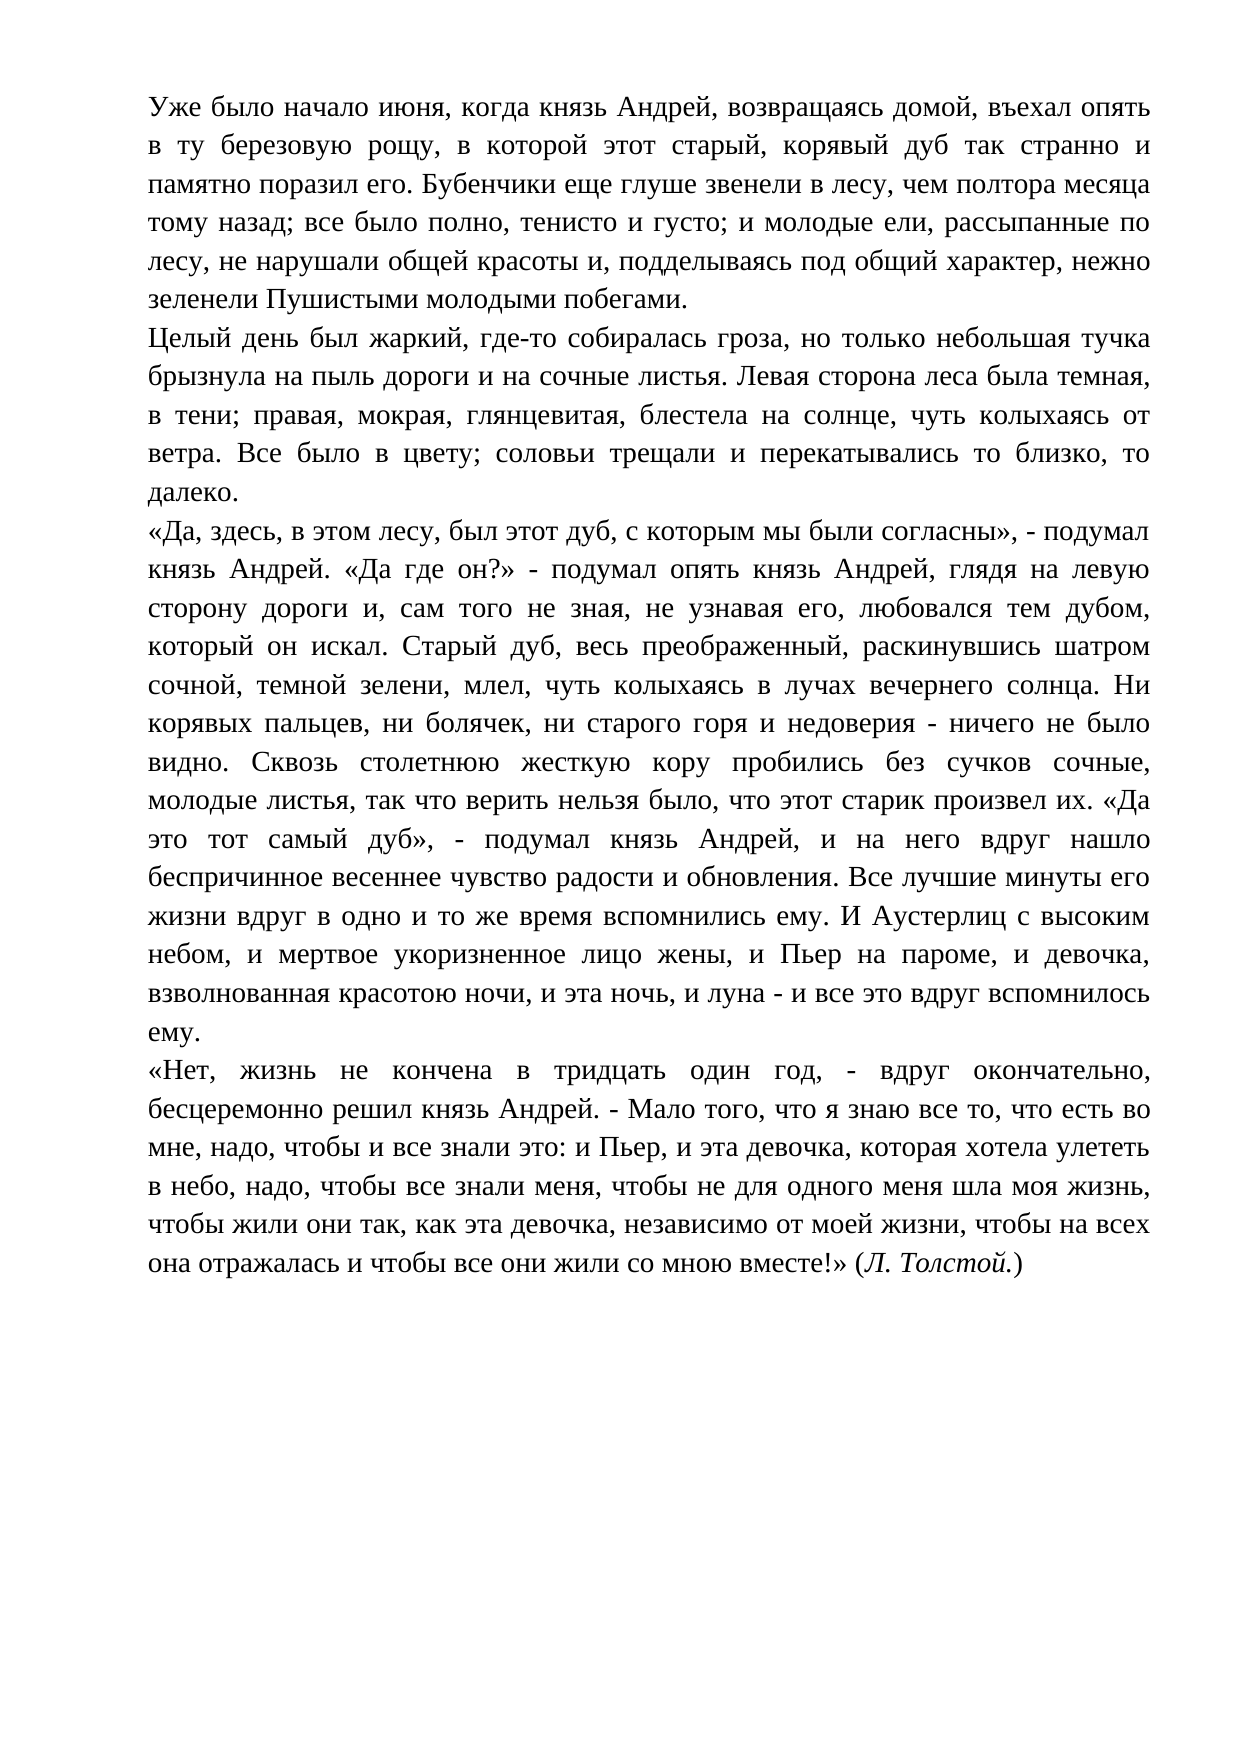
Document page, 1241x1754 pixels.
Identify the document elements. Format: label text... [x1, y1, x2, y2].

text Целый день был жаркий, где-то собиралась гроза, но только небольшая тучка брызнула на пыль дороги и на сочные листья. Левая сторона леса была темная, в тени; правая, мокрая, глянцевитая, блестела на солнце, чуть колыхаясь от ветра. Все было в цвету; соловьи трещали и перекатывались то близко, то далеко. [148, 320, 1152, 508]
text «Да, здесь, в этом лесу, был этот дуб, с которым мы были согласны», - подумал князь Андрей. «Да где он?» - подумал опять князь Андрей, глядя на левую сторону дороги и, сам того не зная, не узнавая его, любовался тем дубом, который он искал. Старый дуб, весь преображенный, раскинувшись шатром сочной, темной зелени, млел, чуть колыхаясь в лучах вечернего солнца. Ни корявых пальцев, ни болячек, ни старого горя и недоверия - ничего не было видно. Сквозь столетнюю жесткую кору пробились без сучков сочные, молодые листья, так что верить нельзя было, что этот старик произвел их. «Да это тот самый дуб», - подумал князь Андрей, и на него вдруг нашло беспричинное весеннее чувство радости и обновления. Все лучшие минуты его жизни вдруг в одно и то же время вспомнились ему. И Аустерлиц с высоким небом, и мертвое укоризненное лицо жены, и Пьер на пароме, и девочка, взволнованная красотою ночи, и эта ночь, и луна - и все это вдруг вспомнилось ему. [148, 513, 1152, 1047]
text «Нет, жизнь не кончена в тридцать один год, - вдруг окончательно, бесцеремонно решил князь Андрей. - Мало того, что я знаю все то, что есть во мне, надо, чтобы и все знали это: и Пьер, и эта девочка, которая хотела улететь в небо, надо, чтобы все знали меня, чтобы не для одного меня шла моя жизнь, чтобы жили они так, как эта девочка, независимо от моей жизни, чтобы на всех она отражалась и чтобы все они жили со мною вместе!» (Л. Толстой.) [148, 1052, 1152, 1278]
text Уже было начало июня, когда князь Андрей, возвращаясь домой, въехал опять в ту березовую рощу, в которой этот старый, корявый дуб так странно и памятно поразил его. Бубенчики еще глуше звенели в лесу, чем полтора месяца тому назад; все было полно, тенисто и густо; и молодые ели, рассыпанные по лесу, не нарушали общей красоты и, подделываясь под общий характер, нежно зеленели Пушистыми молодыми побегами. [148, 89, 1152, 315]
